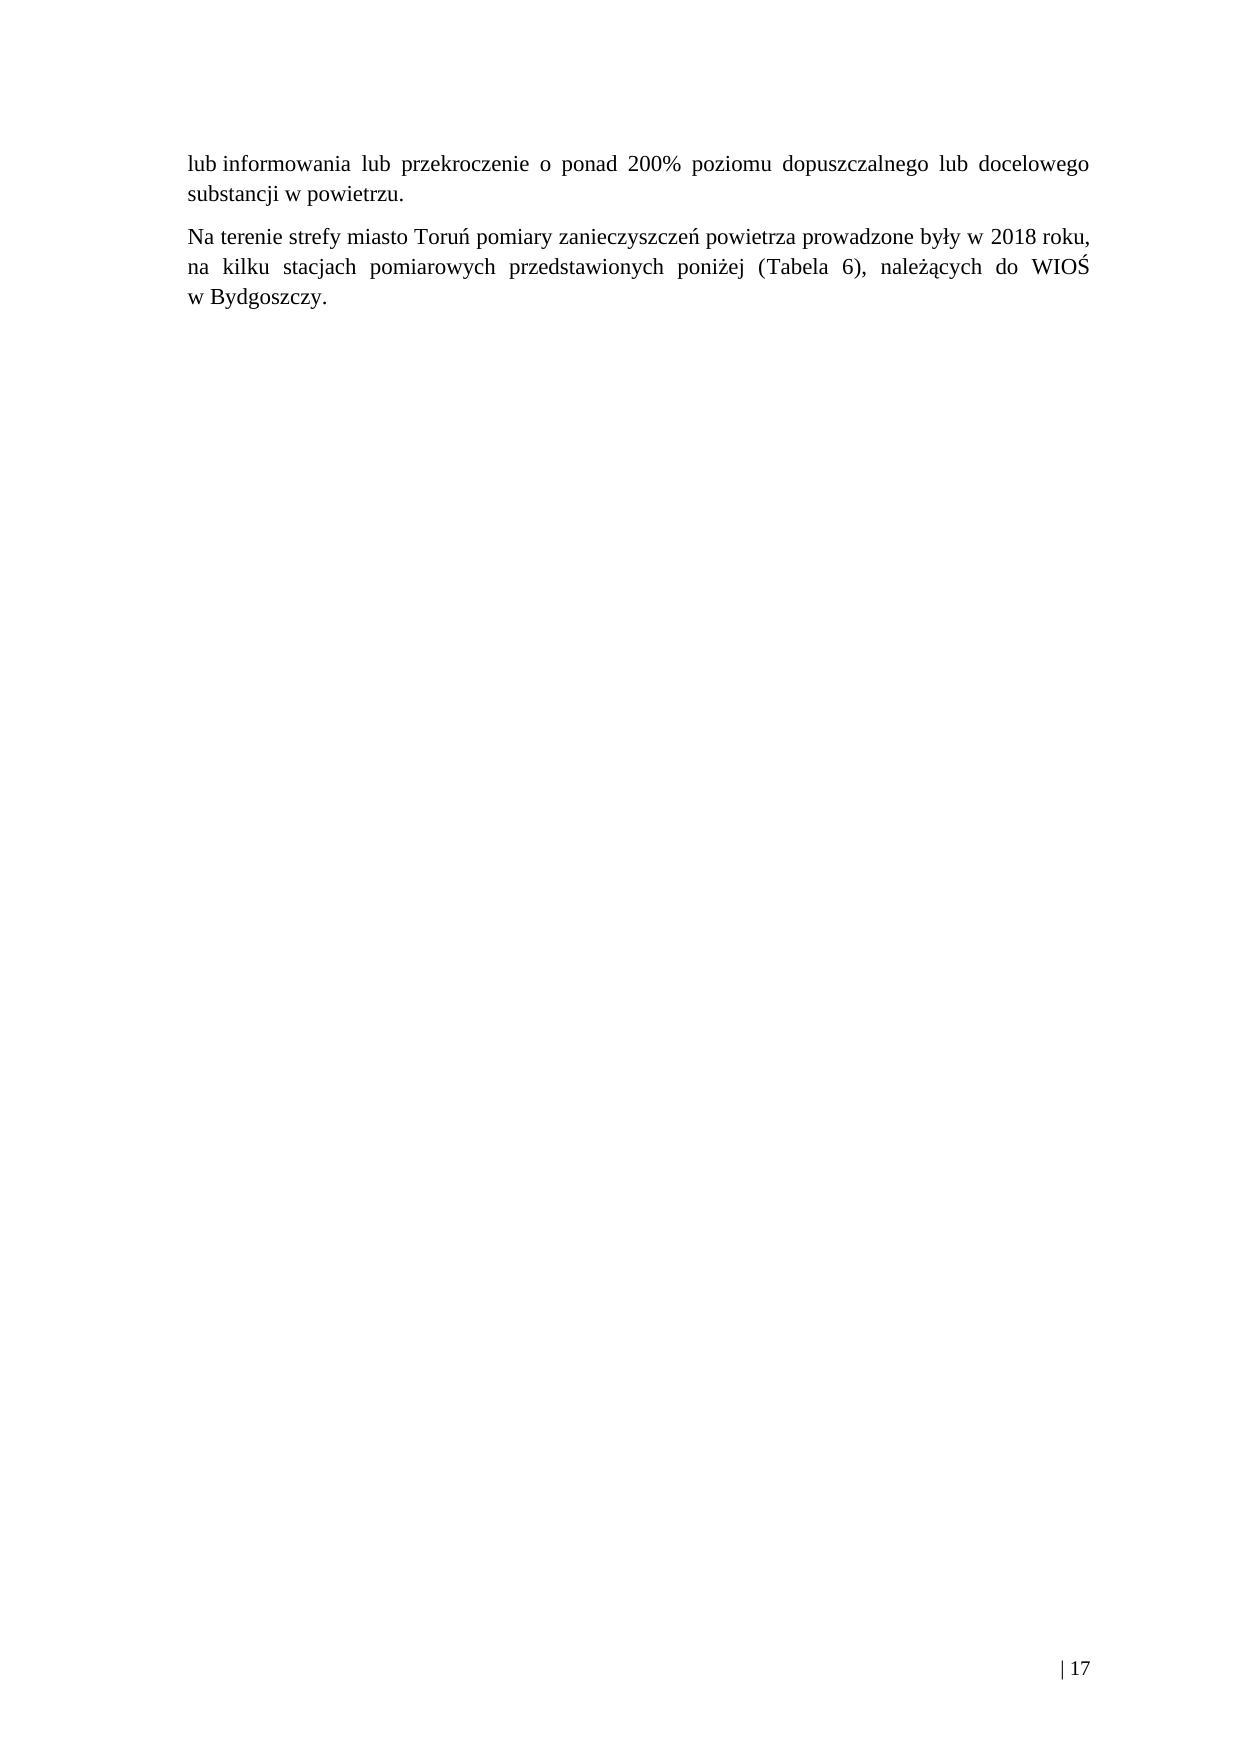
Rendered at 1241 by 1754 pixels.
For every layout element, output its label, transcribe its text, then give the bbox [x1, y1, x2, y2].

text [187, 150, 1090, 207]
